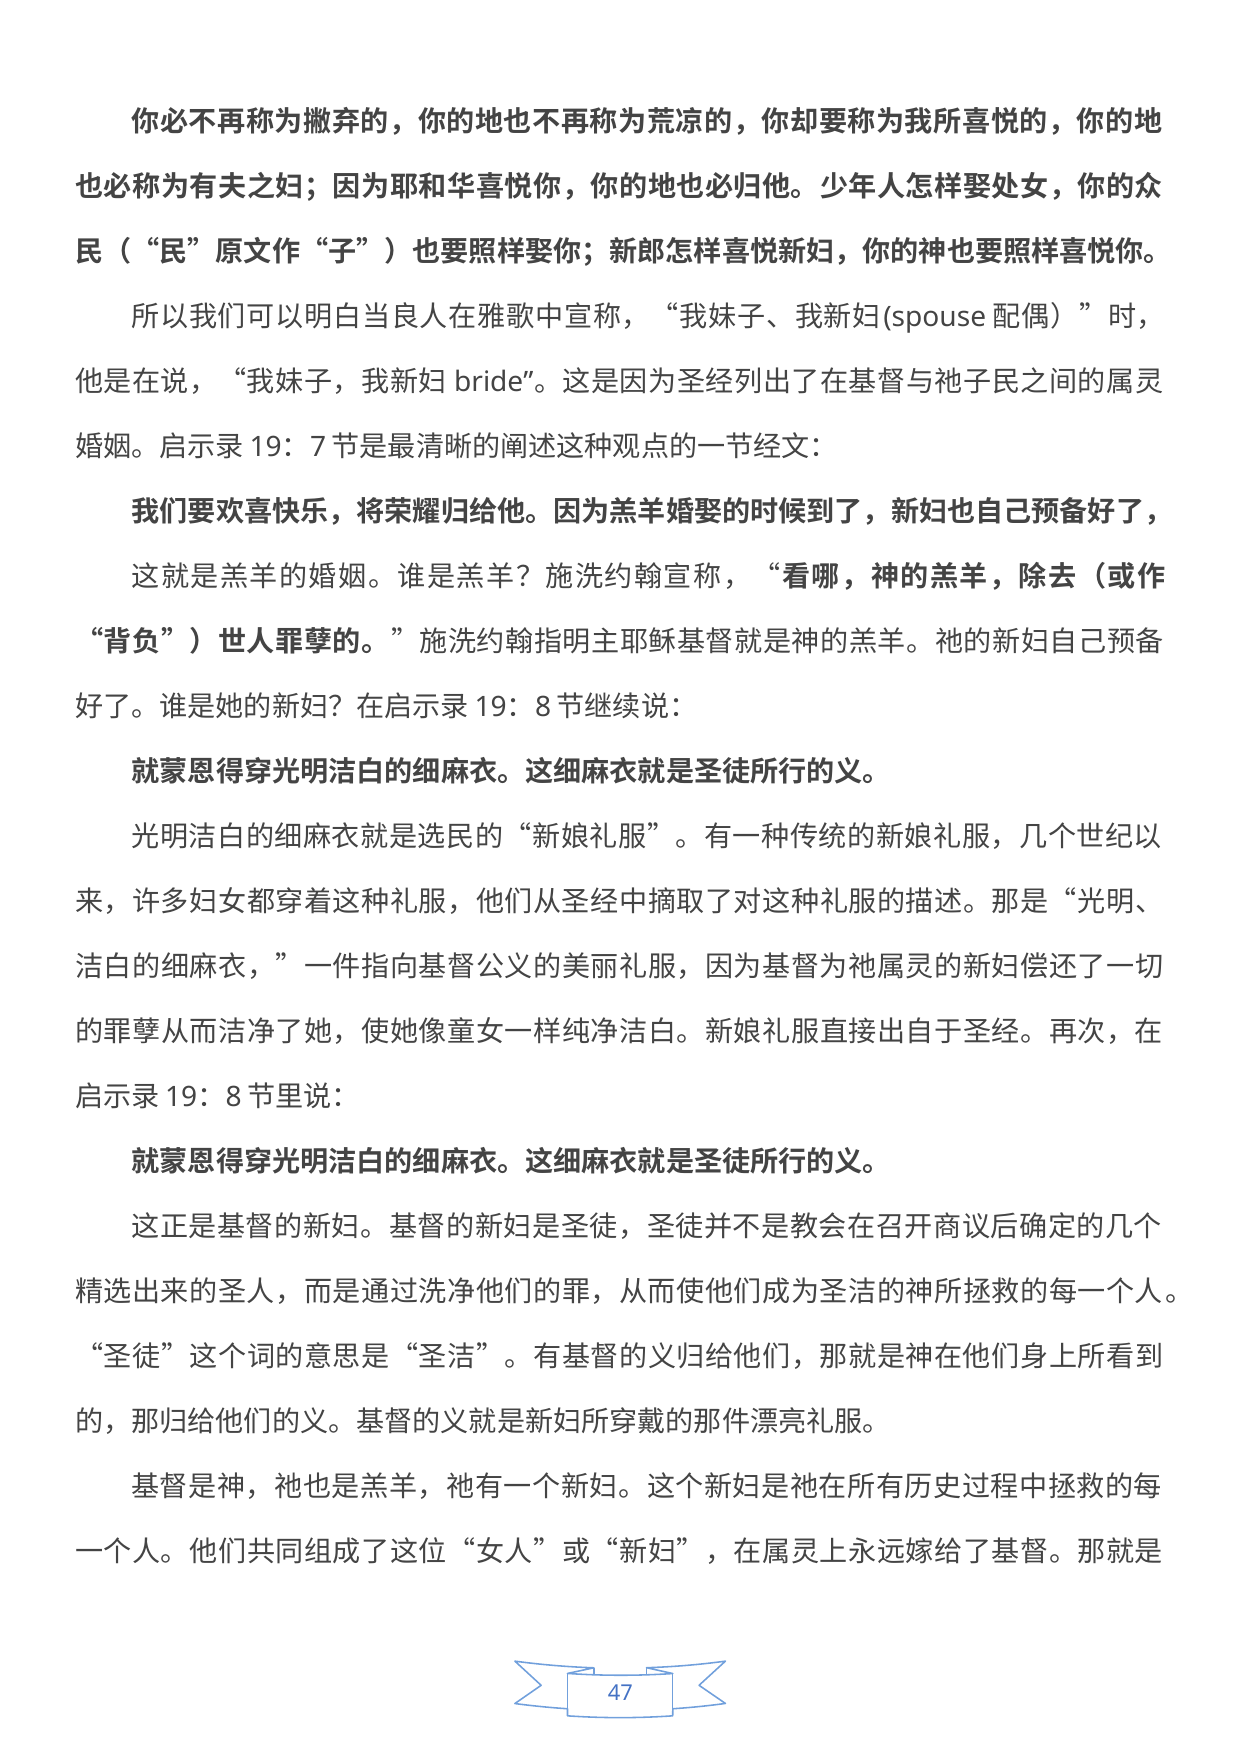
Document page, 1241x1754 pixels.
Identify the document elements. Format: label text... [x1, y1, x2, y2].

text 就蒙恩得穿光明洁白的细麻衣。这细麻衣就是圣徒所行的义。 [75, 736, 1165, 801]
text 这正是基督的新妇。基督的新妇是圣徒，圣徒并不是教会在召开商议后确定的几个精选出来的圣人，而是通过洗净他们的罪，从而使他们成为圣洁的神所拯救的每一个人。“圣徒”这个词的意思是“圣洁”。有基督的义归给他们，那就是神在他们身上所看到的，那归给他们的义。基督的义就是新妇所穿戴的那件漂亮礼服。 [75, 1191, 1165, 1451]
text 我们要欢喜快乐，将荣耀归给他。因为羔羊婚娶的时候到了，新妇也自己预备好了， [75, 476, 1165, 541]
text 你必不再称为撇弃的，你的地也不再称为荒凉的，你却要称为我所喜悦的，你的地也必称为有夫之妇；因为耶和华喜悦你，你的地也必归他。少年人怎样娶处女，你的众民（“民”原文作“子”）也要照样娶你；新郎怎样喜悦新妇，你的神也要照样喜悦你。 [75, 86, 1165, 281]
text 所以我们可以明白当良人在雅歌中宣称，“我妹子、我新妇(spouse配偶）”时，他是在说，“我妹子，我新妇bride”。这是因为圣经列出了在基督与祂子民之间的属灵婚姻。启示录19：7节是最清晰的阐述这种观点的一节经文： [75, 281, 1165, 476]
text 就蒙恩得穿光明洁白的细麻衣。这细麻衣就是圣徒所行的义。 [75, 1126, 1165, 1191]
text 光明洁白的细麻衣就是选民的“新娘礼服”。有一种传统的新娘礼服，几个世纪以来，许多妇女都穿着这种礼服，他们从圣经中摘取了对这种礼服的描述。那是“光明、洁白的细麻衣，”一件指向基督公义的美丽礼服，因为基督为祂属灵的新妇偿还了一切的罪孽从而洁净了她，使她像童女一样纯净洁白。新娘礼服直接出自于圣经。再次，在启示录19：8节里说： [75, 801, 1165, 1126]
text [75, 1451, 1165, 1581]
text 这就是羔羊的婚姻。谁是羔羊？施洗约翰宣称，“看哪，神的羔羊，除去（或作“背负”）世人罪孽的。”施洗约翰指明主耶稣基督就是神的羔羊。祂的新妇自己预备好了。谁是她的新妇？在启示录19：8节继续说： [75, 541, 1165, 736]
